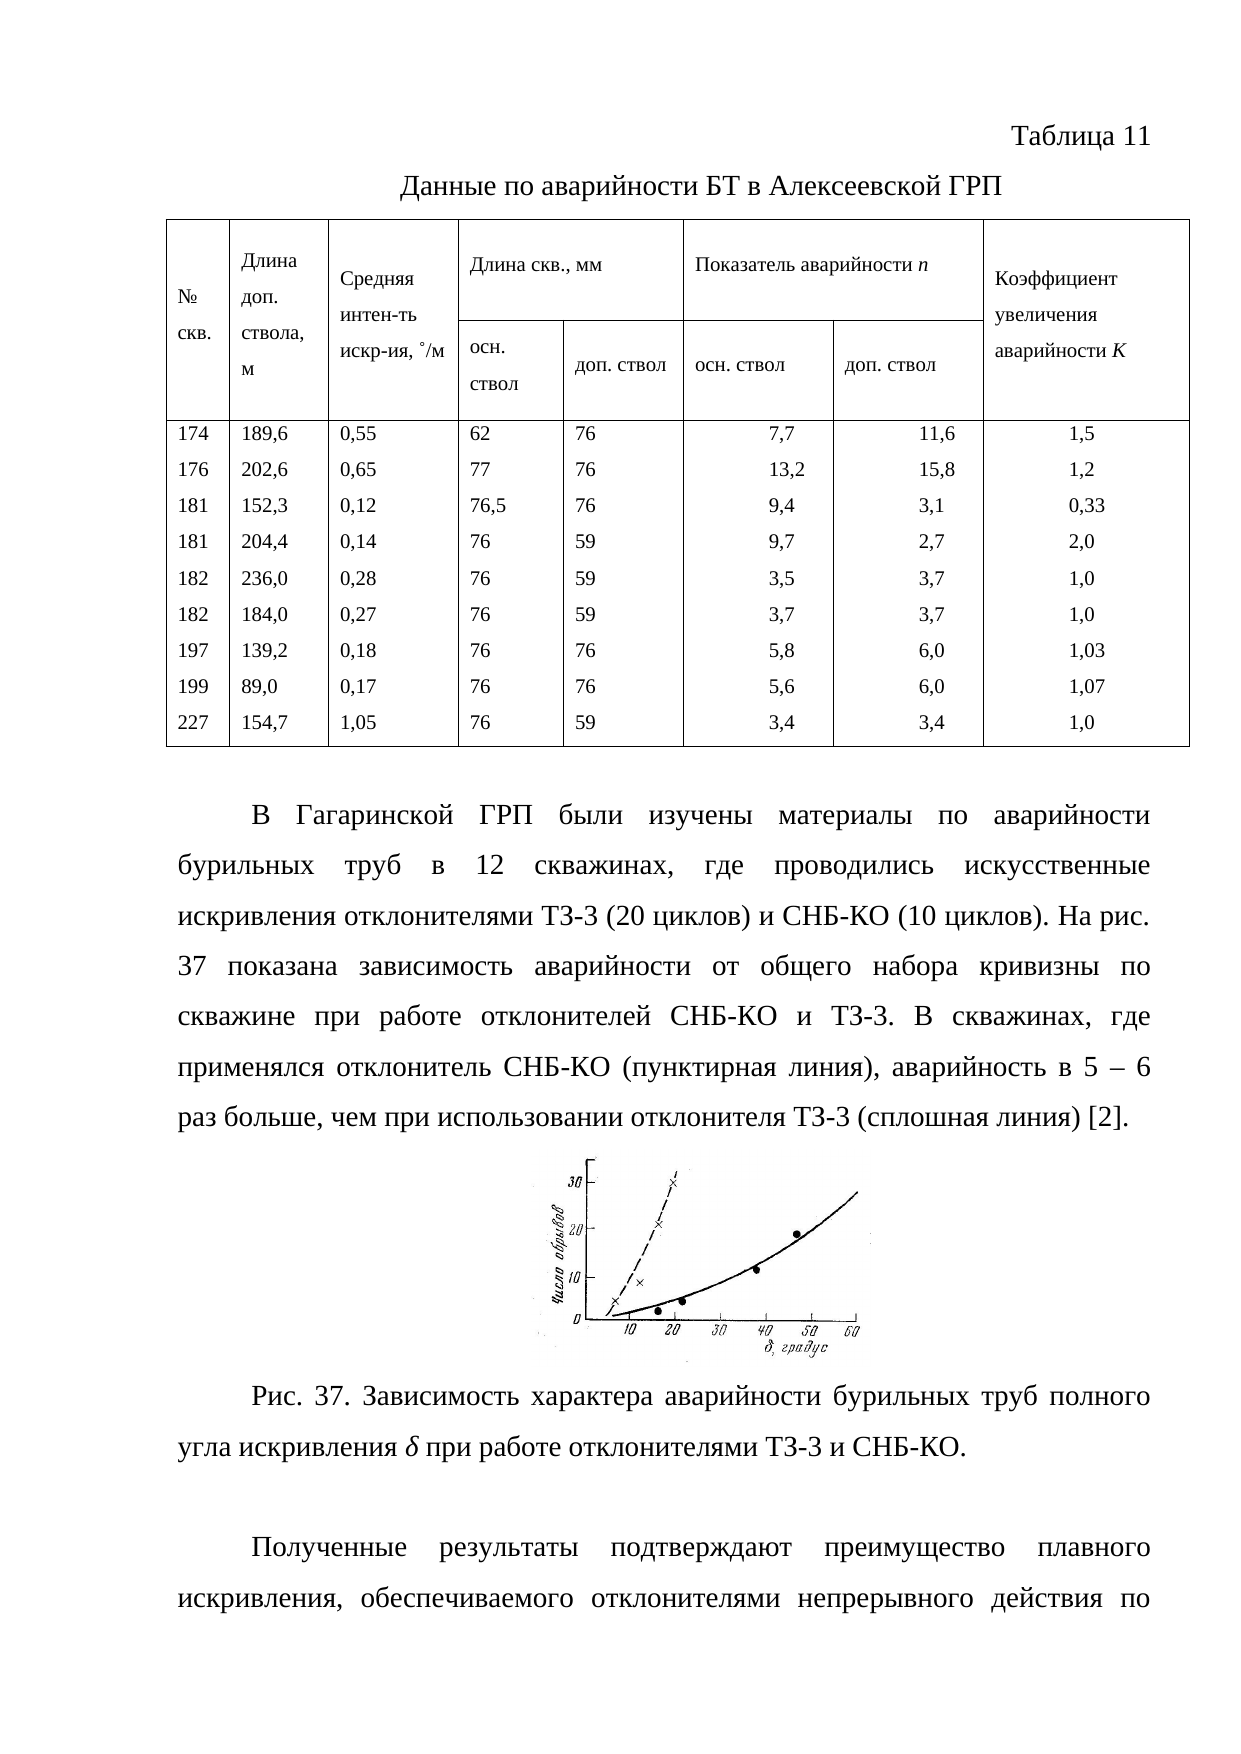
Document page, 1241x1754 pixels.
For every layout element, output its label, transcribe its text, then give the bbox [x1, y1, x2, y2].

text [177, 1529, 1152, 1613]
table_header № скв. [167, 220, 229, 420]
table_cell 7,7 13,2 9,4 9,7 3,5 3,7 5,8 5,6 3,4 [684, 421, 833, 746]
table_header Средняя интен-ть искр-ия, ˚/м [329, 220, 458, 420]
table_header Показатель аварийности n [684, 220, 983, 319]
text В Гагаринской ГРП были изучены материалы по аварийности бурильных труб в 12 скважинах, где проводились искусственные искривления отклонителями ТЗ-3 (20 циклов) и СНБ-КО (10 циклов). На рис. 37 показана зависимость аварийности от общего набора кривизны по скважине при работе отклонителей СНБ-КО и ТЗ-3. В скважинах, где применялся отклонитель СНБ-КО (пунктирная линия), аварийность в 5 – 6 раз больше, чем при использовании отклонителя ТЗ-3 (сплошная линия) [2]. [177, 797, 1152, 1132]
table_cell доп. ствол [564, 321, 683, 420]
text Таблица 11 [177, 118, 1152, 152]
table_cell осн. ствол [684, 321, 833, 420]
table_cell доп. ствол [834, 321, 983, 420]
table_cell 11,6 15,8 3,1 2,7 3,7 3,7 6,0 6,0 3,4 [834, 421, 983, 746]
table_cell осн. ствол [459, 321, 563, 420]
text Данные по аварийности БТ в Алексеевской ГРП [177, 168, 1152, 202]
table_cell 0,55 0,65 0,12 0,14 0,28 0,27 0,18 0,17 1,05 [329, 421, 458, 746]
table_cell 189,6 202,6 152,3 204,4 236,0 184,0 139,2 89,0 154,7 [230, 421, 328, 746]
table_cell 174 176 181 181 182 182 197 199 227 [167, 421, 229, 746]
table_cell 62 77 76,5 76 76 76 76 76 76 [459, 421, 563, 746]
table_cell 1,5 1,2 0,33 2,0 1,0 1,0 1,03 1,07 1,0 [984, 421, 1189, 746]
picture [531, 1149, 871, 1367]
table_header Коэффициент увеличения аварийности K [984, 220, 1189, 420]
table_header Длина скв., мм [459, 220, 683, 319]
table_header Длина доп. ствола, м [230, 220, 328, 420]
text Рис. 37. Зависимость характера аварийности бурильных труб полного угла искривления δ при работе отклонителями ТЗ-3 и СНБ-КО. [177, 1378, 1152, 1462]
table_cell 76 76 76 59 59 59 76 76 59 [564, 421, 683, 746]
